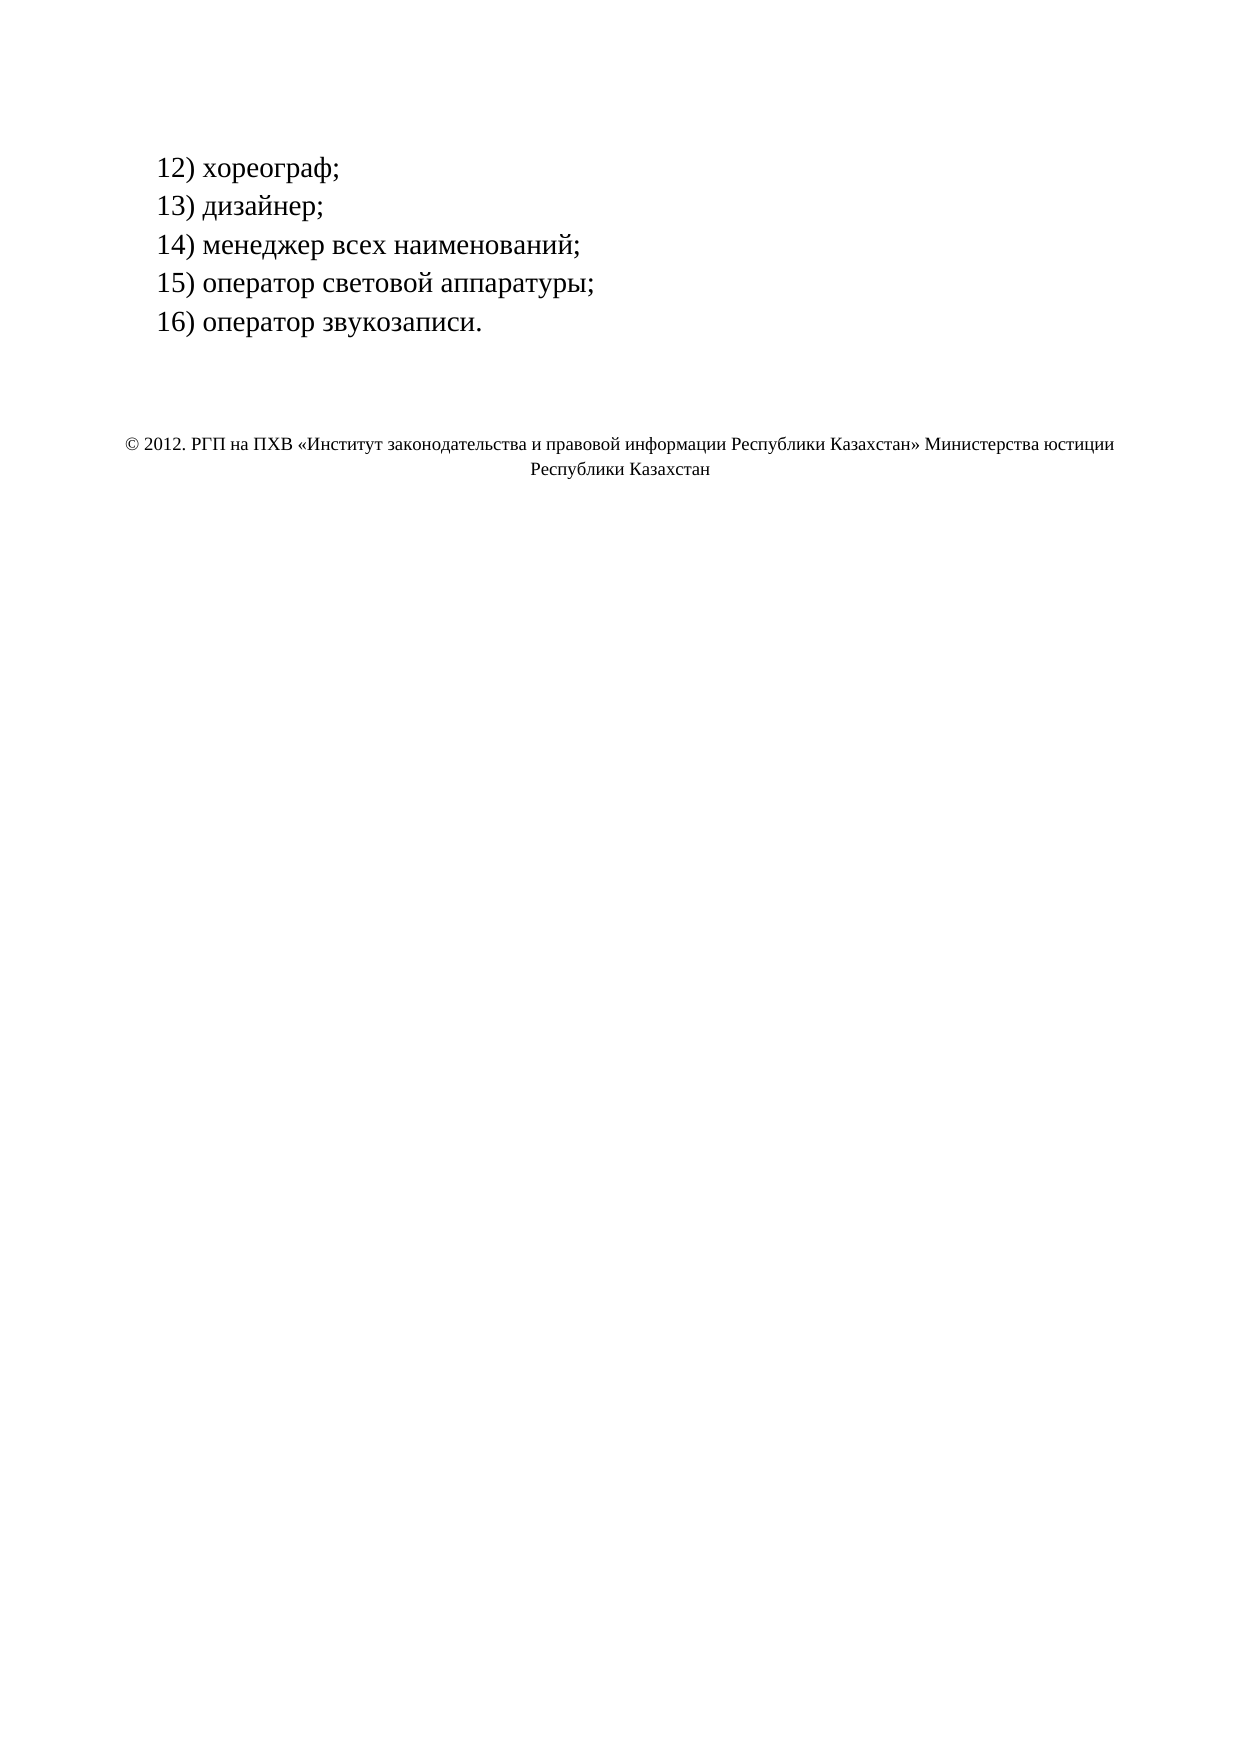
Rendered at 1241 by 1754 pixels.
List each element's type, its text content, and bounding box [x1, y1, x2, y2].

text 14) менеджер всех наименований; [112, 227, 1128, 261]
text 12) хореограф; [112, 150, 1128, 183]
text 15) оператор световой аппаратуры; [112, 266, 1128, 299]
text 13) дизайнер; [112, 188, 1128, 222]
text © 2012. РГП на ПХВ «Институт законодательства и правовой информации Республики Казахстан» Министерства юстиции Республики Казахстан [112, 433, 1128, 480]
text 16) оператор звукозаписи. [112, 304, 1128, 338]
